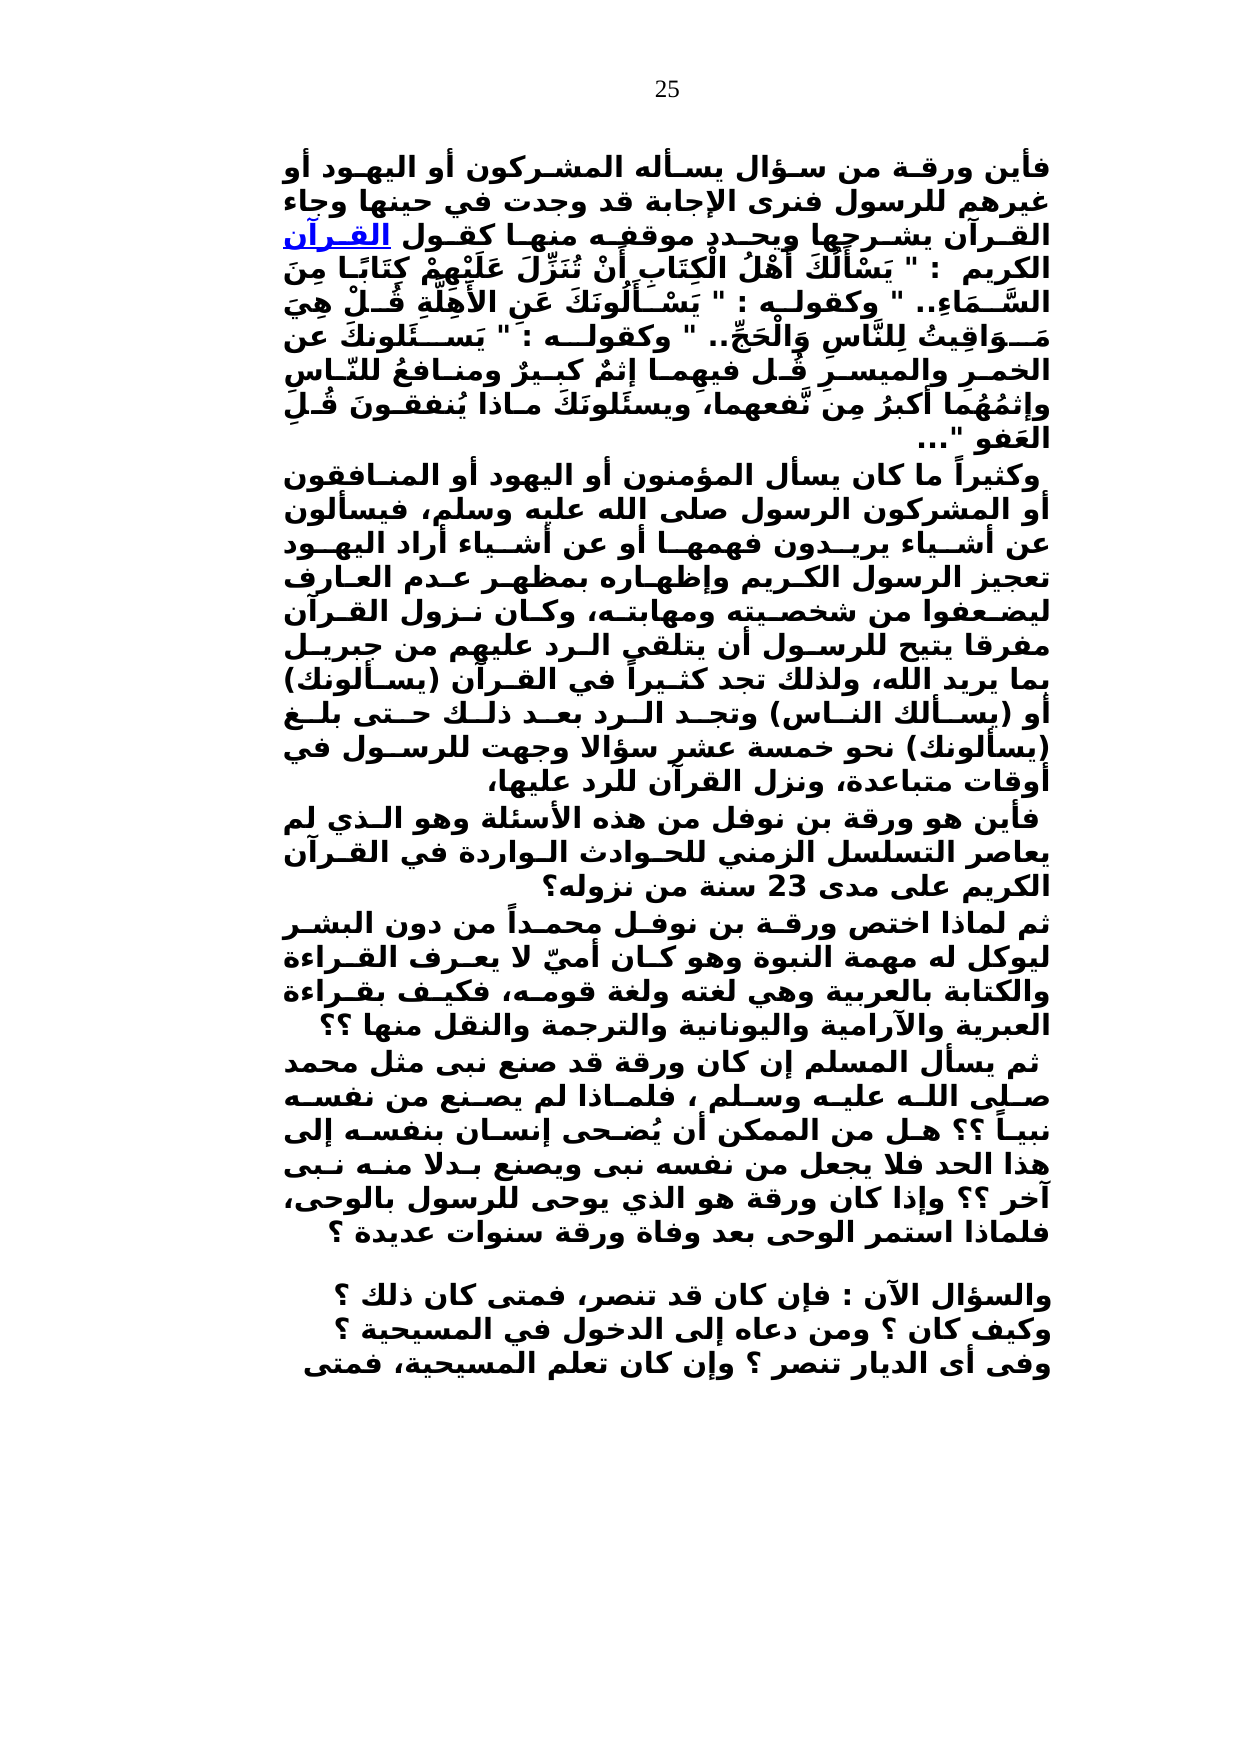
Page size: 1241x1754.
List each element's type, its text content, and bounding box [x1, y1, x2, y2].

text فأين هو ورقة بن نوفل من هذه الأسئلة وهو الذي لم يعاصر التسلسل الزمني للحوادث الواردة في القرآن الكريم على مدى 23 سنة من نزوله؟ [283, 801, 1051, 903]
text ثم لماذا اختص ورقة بن نوفل محمداً من دون البشر ليوكل له مهمة النبوة وهو كان أميّ لا يعرف القراءة والكتابة بالعربية وهي لغته ولغة قومه، فكيف بقراءة العبرية والآرامية واليونانية والترجمة والنقل منها ؟؟ [283, 906, 1051, 1042]
text وكثيراً ما كان يسأل المؤمنون أو اليهود أو المنافقون أو المشركون الرسول صلى الله عليه وسلم، فيسألون عن أشياء يريدون فهمها أو عن أشياء أراد اليهود تعجيز الرسول الكريم وإظهاره بمظهر عدم العارف ليضعفوا من شخصيته ومهابته، وكان نزول القرآن مفرقا يتيح للرسول أن يتلقى الرد عليهم من جبريل بما يريد الله، ولذلك تجد كثيراً في القرآن (يسألونك) أو (يسألك الناس) وتجد الرد بعد ذلك حتى بلغ (يسألونك) نحو خمسة عشر سؤالا وجهت للرسول في أوقات متباعدة، ونزل القرآن للرد عليها، [283, 459, 1051, 798]
text ثم يسأل المسلم إن كان ورقة قد صنع نبى مثل محمد صلى الله عليه وسلم ، فلماذا لم يصنع من نفسه نبياً ؟؟ هل من الممكن أن يُضحى إنسان بنفسه إلى هذا الحد فلا يجعل من نفسه نبى ويصنع بدلا منه نبى آخر ؟؟ وإذا كان ورقة هو الذي يوحى للرسول بالوحى، فلماذا استمر الوحى بعد وفاة ورقة سنوات عديدة ؟ [283, 1045, 1051, 1249]
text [262, 1278, 1053, 1380]
text فأين ورقة من سؤال يسأله المشركون أو اليهود أو غيرهم للرسول فنرى الإجابة قد وجدت في حينها وجاء القرآن يشرحها ويحدد موقفه منها كقول القرآن الكريم : " يَسْأَلُكَ أَهْلُ الْكِتَابِ أَنْ تُنَزِّلَ عَلَيْهِمْ كِتَابًا مِنَ السَّمَاءِ.. " وكقوله : " يَسْأَلُونَكَ عَنِ الأَهِلَّةِ قُلْ هِيَ مَوَاقِيتُ لِلنَّاسِ وَالْحَجِّ.. " وكقوله : " يَسئَلونكَ عن الخمرِ والميسرِ قُل فيهِما إثمٌ كبيرٌ ومنافعُ للنّاسِ وإثمُهُما أكبرُ مِن نَّفعهما، ويسئَلونَكَ ماذا يُنفقونَ قُلِ العَفو "... [283, 150, 1051, 456]
